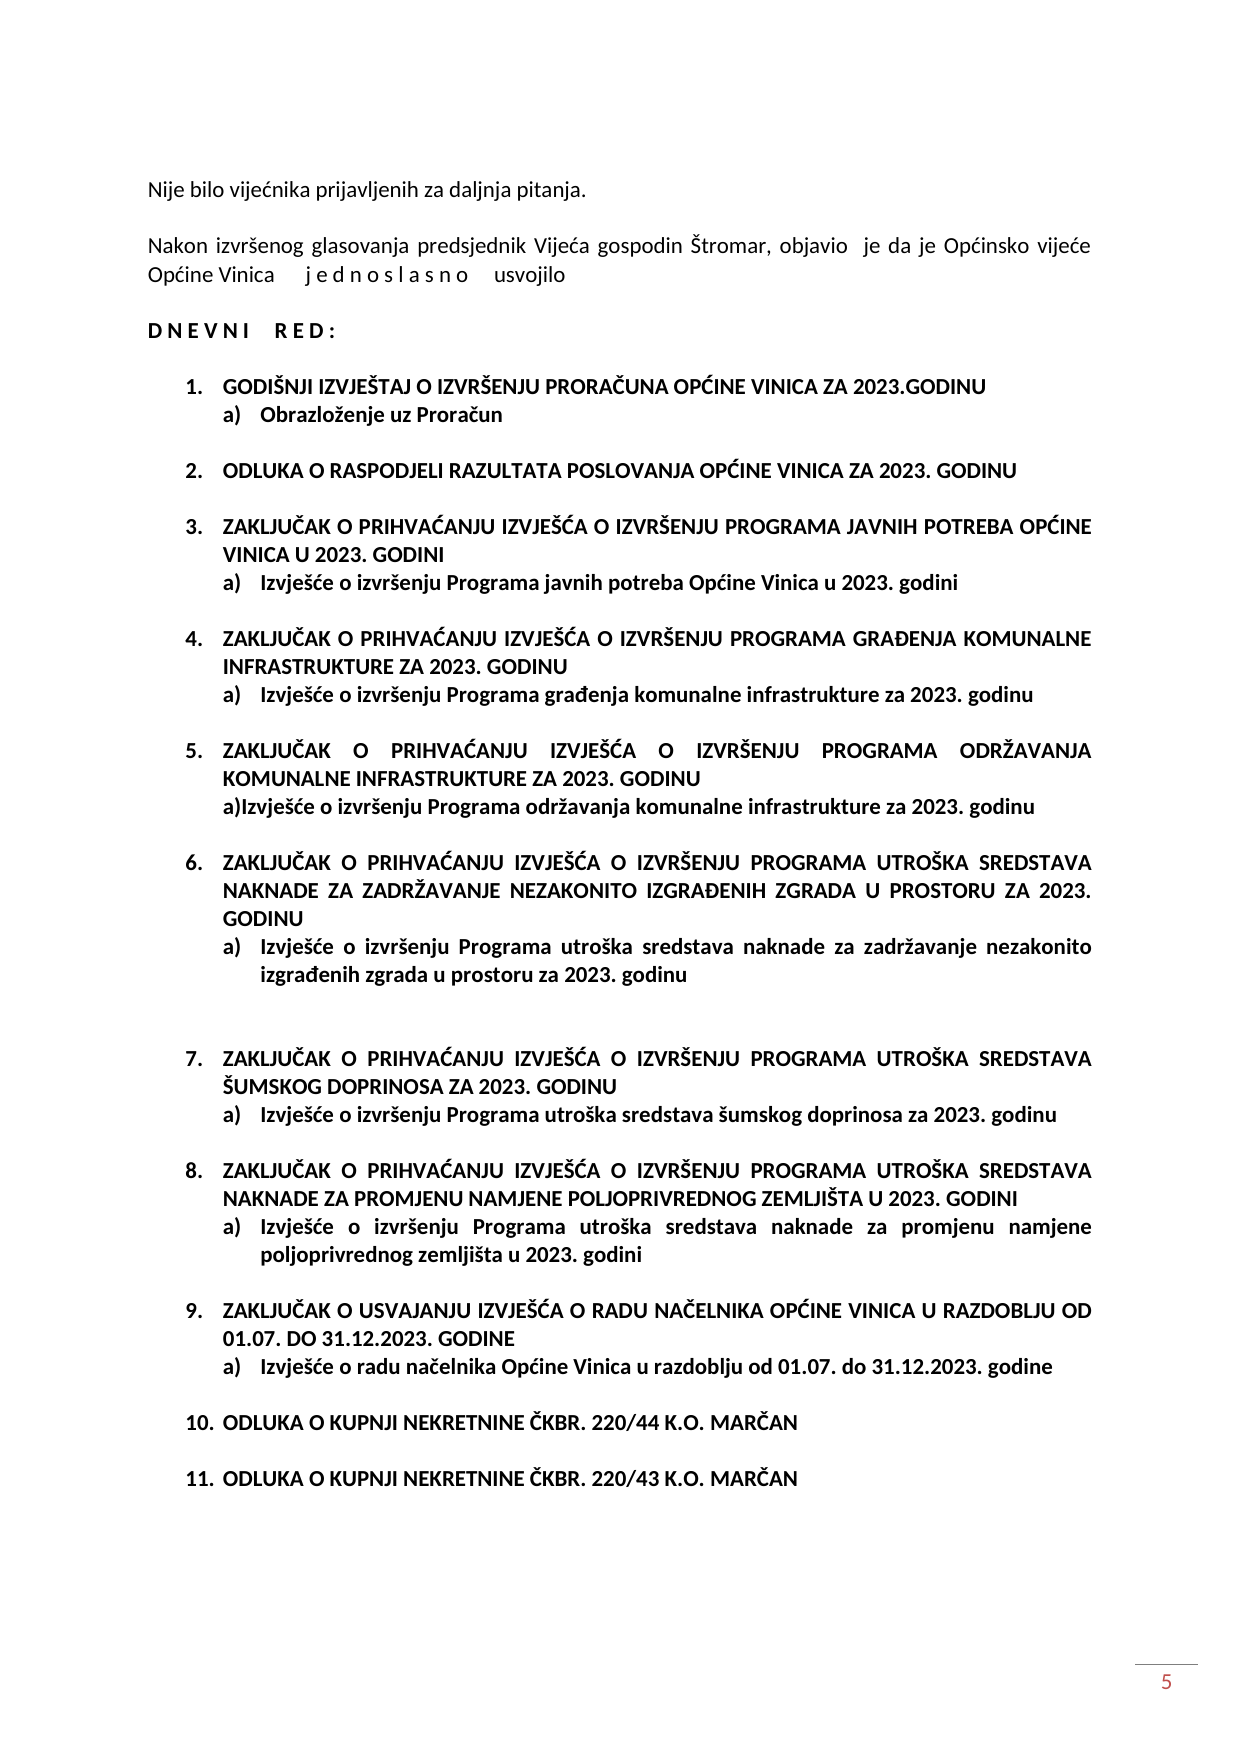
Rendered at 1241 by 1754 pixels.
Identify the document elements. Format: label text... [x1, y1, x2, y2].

list Izvješće o izvršenju Programa utroška sredstava naknade za zadržavanje nezakonito izgrađenih zgrada u prostoru za 2023. godinu [223, 932, 1093, 988]
text Nakon izvršenog glasovanja predsjednik Vijeća gospodin Štromar, objavio je da je Općinsko vijeće Općine Vinica j e d n o s l a s n o usvojilo [148, 232, 1093, 288]
list ODLUKA O KUPNJI NEKRETNINE ČKBR. 220/44 K.O. MARČAN [185, 1408, 1093, 1437]
list Izvješće o izvršenju Programa javnih potreba Općine Vinica u 2023. godini [223, 568, 1093, 596]
list Obrazloženje uz Proračun [223, 400, 1093, 428]
list ZAKLJUČAK O PRIHVAĆANJU IZVJEŠĆA O IZVRŠENJU PROGRAMA GRAĐENJA KOMUNALNE INFRASTRUKTURE ZA 2023. GODINU [185, 624, 1093, 680]
text Nije bilo vijećnika prijavljenih za daljnja pitanja. [148, 176, 1093, 204]
list ZAKLJUČAK O PRIHVAĆANJU IZVJEŠĆA O IZVRŠENJU PROGRAMA UTROŠKA SREDSTAVA NAKNADE ZA PROMJENU NAMJENE POLJOPRIVREDNOG ZEMLJIŠTA U 2023. GODINI [185, 1156, 1093, 1212]
list ODLUKA O KUPNJI NEKRETNINE ČKBR. 220/43 K.O. MARČAN [185, 1464, 1093, 1493]
list ZAKLJUČAK O USVAJANJU IZVJEŠĆA O RADU NAČELNIKA OPĆINE VINICA U RAZDOBLJU OD 01.07. DO 31.12.2023. GODINE [185, 1296, 1093, 1352]
list ZAKLJUČAK O PRIHVAĆANJU IZVJEŠĆA O IZVRŠENJU PROGRAMA ODRŽAVANJA KOMUNALNE INFRASTRUKTURE ZA 2023. GODINU [185, 736, 1093, 792]
list Izvješće o izvršenju Programa utroška sredstava šumskog doprinosa za 2023. godinu [223, 1100, 1093, 1128]
list Izvješće o izvršenju Programa građenja komunalne infrastrukture za 2023. godinu [223, 680, 1093, 708]
list ZAKLJUČAK O PRIHVAĆANJU IZVJEŠĆA O IZVRŠENJU PROGRAMA UTROŠKA SREDSTAVA NAKNADE ZA ZADRŽAVANJE NEZAKONITO IZGRAĐENIH ZGRADA U PROSTORU ZA 2023. GODINU [185, 848, 1093, 932]
list ZAKLJUČAK O PRIHVAĆANJU IZVJEŠĆA O IZVRŠENJU PROGRAMA UTROŠKA SREDSTAVA ŠUMSKOG DOPRINOSA ZA 2023. GODINU [185, 1044, 1093, 1100]
text D N E V N I R E D : [148, 316, 1093, 344]
list ODLUKA O RASPODJELI RAZULTATA POSLOVANJA OPĆINE VINICA ZA 2023. GODINU [185, 456, 1093, 484]
list a)Izvješće o izvršenju Programa održavanja komunalne infrastrukture za 2023. godinu [223, 792, 1093, 820]
list ZAKLJUČAK O PRIHVAĆANJU IZVJEŠĆA O IZVRŠENJU PROGRAMA JAVNIH POTREBA OPĆINE VINICA U 2023. GODINI [185, 512, 1093, 568]
list Izvješće o izvršenju Programa utroška sredstava naknade za promjenu namjene poljoprivrednog zemljišta u 2023. godini [223, 1212, 1093, 1268]
list Izvješće o radu načelnika Općine Vinica u razdoblju od 01.07. do 31.12.2023. godine [223, 1352, 1093, 1381]
list GODIŠNJI IZVJEŠTAJ O IZVRŠENJU PRORAČUNA OPĆINE VINICA ZA 2023.GODINU [185, 372, 1093, 400]
